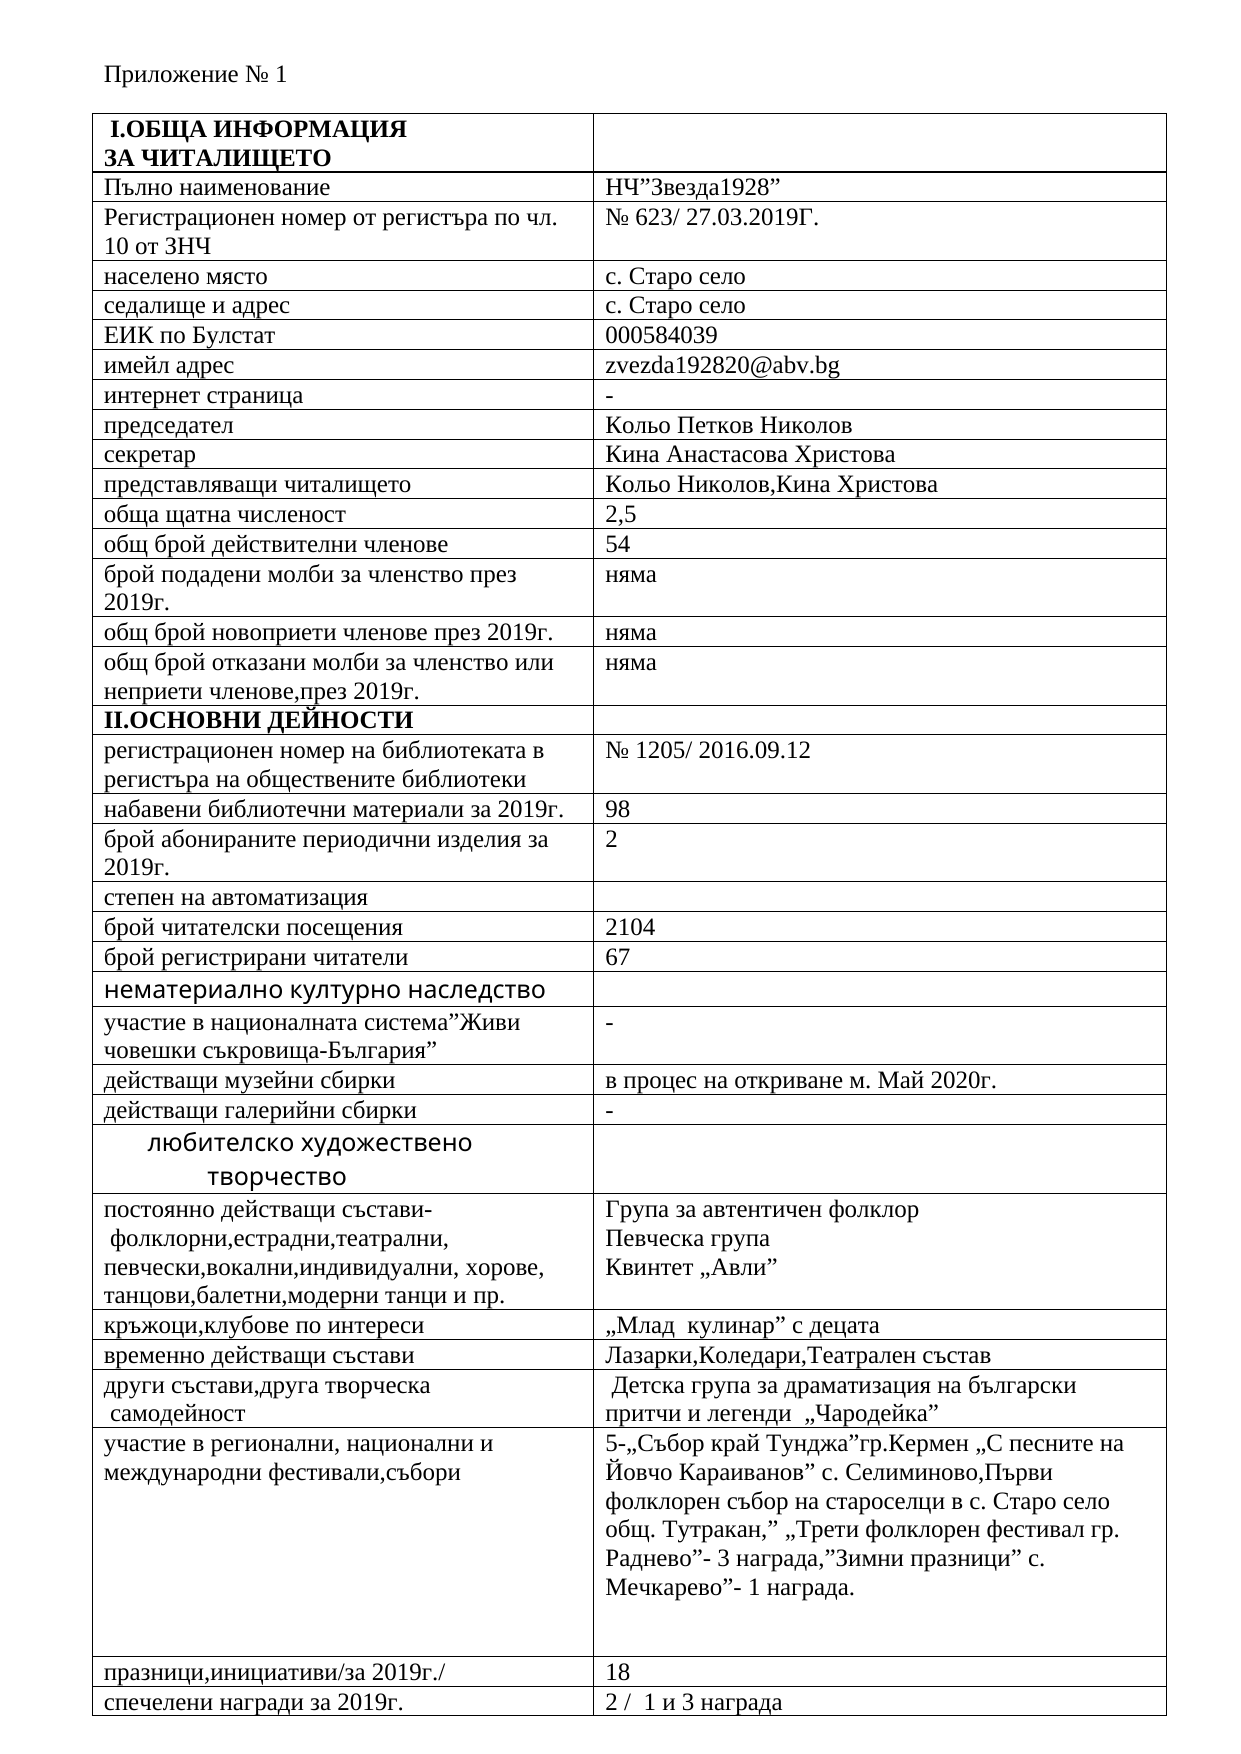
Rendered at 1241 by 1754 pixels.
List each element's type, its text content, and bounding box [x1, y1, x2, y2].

table_cell действащи музейни сбирки [93, 1065, 593, 1094]
table_cell степен на автоматизация [93, 882, 593, 911]
table_header [594, 114, 1166, 171]
table_cell празници,инициативи/за 2019г./ [93, 1657, 593, 1686]
table_cell брой подадени молби за членство през 2019г. [93, 559, 593, 616]
table_cell общ брой действителни членове [93, 529, 593, 558]
table_cell спечелени награди за 2019г. [93, 1687, 593, 1715]
table_cell Лазарки,Коледари,Театрален състав [594, 1340, 1166, 1369]
table_cell председател [93, 410, 593, 438]
table_cell Детска група за драматизация на български притчи и легенди „Чародейка” [594, 1370, 1166, 1427]
table_cell 67 [594, 942, 1166, 971]
table_cell ЕИК по Булстат [93, 320, 593, 349]
table_cell - [594, 380, 1166, 409]
table_cell участие в националната система”Живи човешки съкровища-България” [93, 1007, 593, 1064]
table_cell брой абонираните периодични изделия за 2019г. [93, 824, 593, 881]
table_cell обща щатна численост [93, 499, 593, 528]
table_cell № 1205/ 2016.09.12 [594, 735, 1166, 793]
table_cell Регистрационен номер от регистъра по чл. 10 от ЗНЧ [93, 202, 593, 260]
table_cell [594, 1125, 1166, 1193]
table_cell 5-„Събор край Тунджа”гр.Кермен „С песните на Йовчо Караиванов” с. Селиминово,Първи фолклорен събор на староселци в с. Старо село общ. Тутракан,” „Трети фолклорен фестивал гр. Раднево”- 3 награда,”Зимни празници” с. Мечкарево”- 1 награда. [594, 1428, 1166, 1656]
table_cell zvezda192820@abv.bg [594, 350, 1166, 379]
table_cell № 623/ 27.03.2019Г. [594, 202, 1166, 260]
table_cell [594, 882, 1166, 911]
table_cell временно действащи състави [93, 1340, 593, 1369]
table_cell набавени библиотечни материали за 2019г. [93, 794, 593, 823]
table_cell - [594, 1007, 1166, 1064]
table_cell регистрационен номер на библиотеката в регистъра на обществените библиотеки [93, 735, 593, 793]
table_cell 98 [594, 794, 1166, 823]
table_cell няма [594, 617, 1166, 646]
table_header I.ОБЩА ИНФОРМАЦИЯ ЗА ЧИТАЛИЩЕТО [93, 114, 593, 171]
table_cell Пълно наименование [93, 173, 593, 201]
table_cell с. Старо село [594, 291, 1166, 319]
table_cell брой читателски посещения [93, 912, 593, 941]
table_cell няма [594, 647, 1166, 704]
table_cell - [594, 1095, 1166, 1124]
table_cell 2,5 [594, 499, 1166, 528]
table_cell Кина Анастасова Христова [594, 440, 1166, 468]
table_cell брой регистрирани читатели [93, 942, 593, 971]
table_cell НЧ”Звезда1928” [594, 173, 1166, 201]
table_cell 18 [594, 1657, 1166, 1686]
table_cell други състави,друга творческа самодейност [93, 1370, 593, 1427]
table_cell седалище и адрес [93, 291, 593, 319]
table_cell Кольо Петков Николов [594, 410, 1166, 438]
table_cell 000584039 [594, 320, 1166, 349]
table_cell 2104 [594, 912, 1166, 941]
table_cell „Млад кулинар” с децата [594, 1310, 1166, 1339]
table_cell имейл адрес [93, 350, 593, 379]
table_cell 2 [594, 824, 1166, 881]
table_cell населено място [93, 261, 593, 289]
table_cell кръжоци,клубове по интереси [93, 1310, 593, 1339]
table_cell 2 / 1 и 3 награда [594, 1687, 1166, 1715]
table_cell нематериално културно наследство [93, 972, 593, 1006]
table_cell с. Старо село [594, 261, 1166, 289]
table_cell секретар [93, 440, 593, 468]
table_cell участие в регионални, национални и международни фестивали,събори [93, 1428, 593, 1656]
table_cell няма [594, 559, 1166, 616]
table_cell интернет страница [93, 380, 593, 409]
table_cell [594, 972, 1166, 1006]
table_cell Група за автентичен фолклор Певческа група Квинтет „Авли” [594, 1194, 1166, 1309]
table_cell постоянно действащи състави- фолклорни,естрадни,театрални, певчески,вокални,индивидуални, хорове, танцови,балетни,модерни танци и пр. [93, 1194, 593, 1309]
table_cell общ брой новоприети членове през 2019г. [93, 617, 593, 646]
table_cell Кольо Николов,Кина Христова [594, 469, 1166, 498]
table_cell [594, 706, 1166, 734]
table_cell действащи галерийни сбирки [93, 1095, 593, 1124]
table_cell 54 [594, 529, 1166, 558]
table_cell любителско художествено творчество [93, 1125, 593, 1193]
table_cell в процес на откриване м. Май 2020г. [594, 1065, 1166, 1094]
text Приложение № 1 [103, 59, 1181, 88]
table_cell II.ОСНОВНИ ДЕЙНОСТИ [93, 706, 593, 734]
table_cell общ брой отказани молби за членство или неприети членове,през 2019г. [93, 647, 593, 704]
table_cell представляващи читалището [93, 469, 593, 498]
